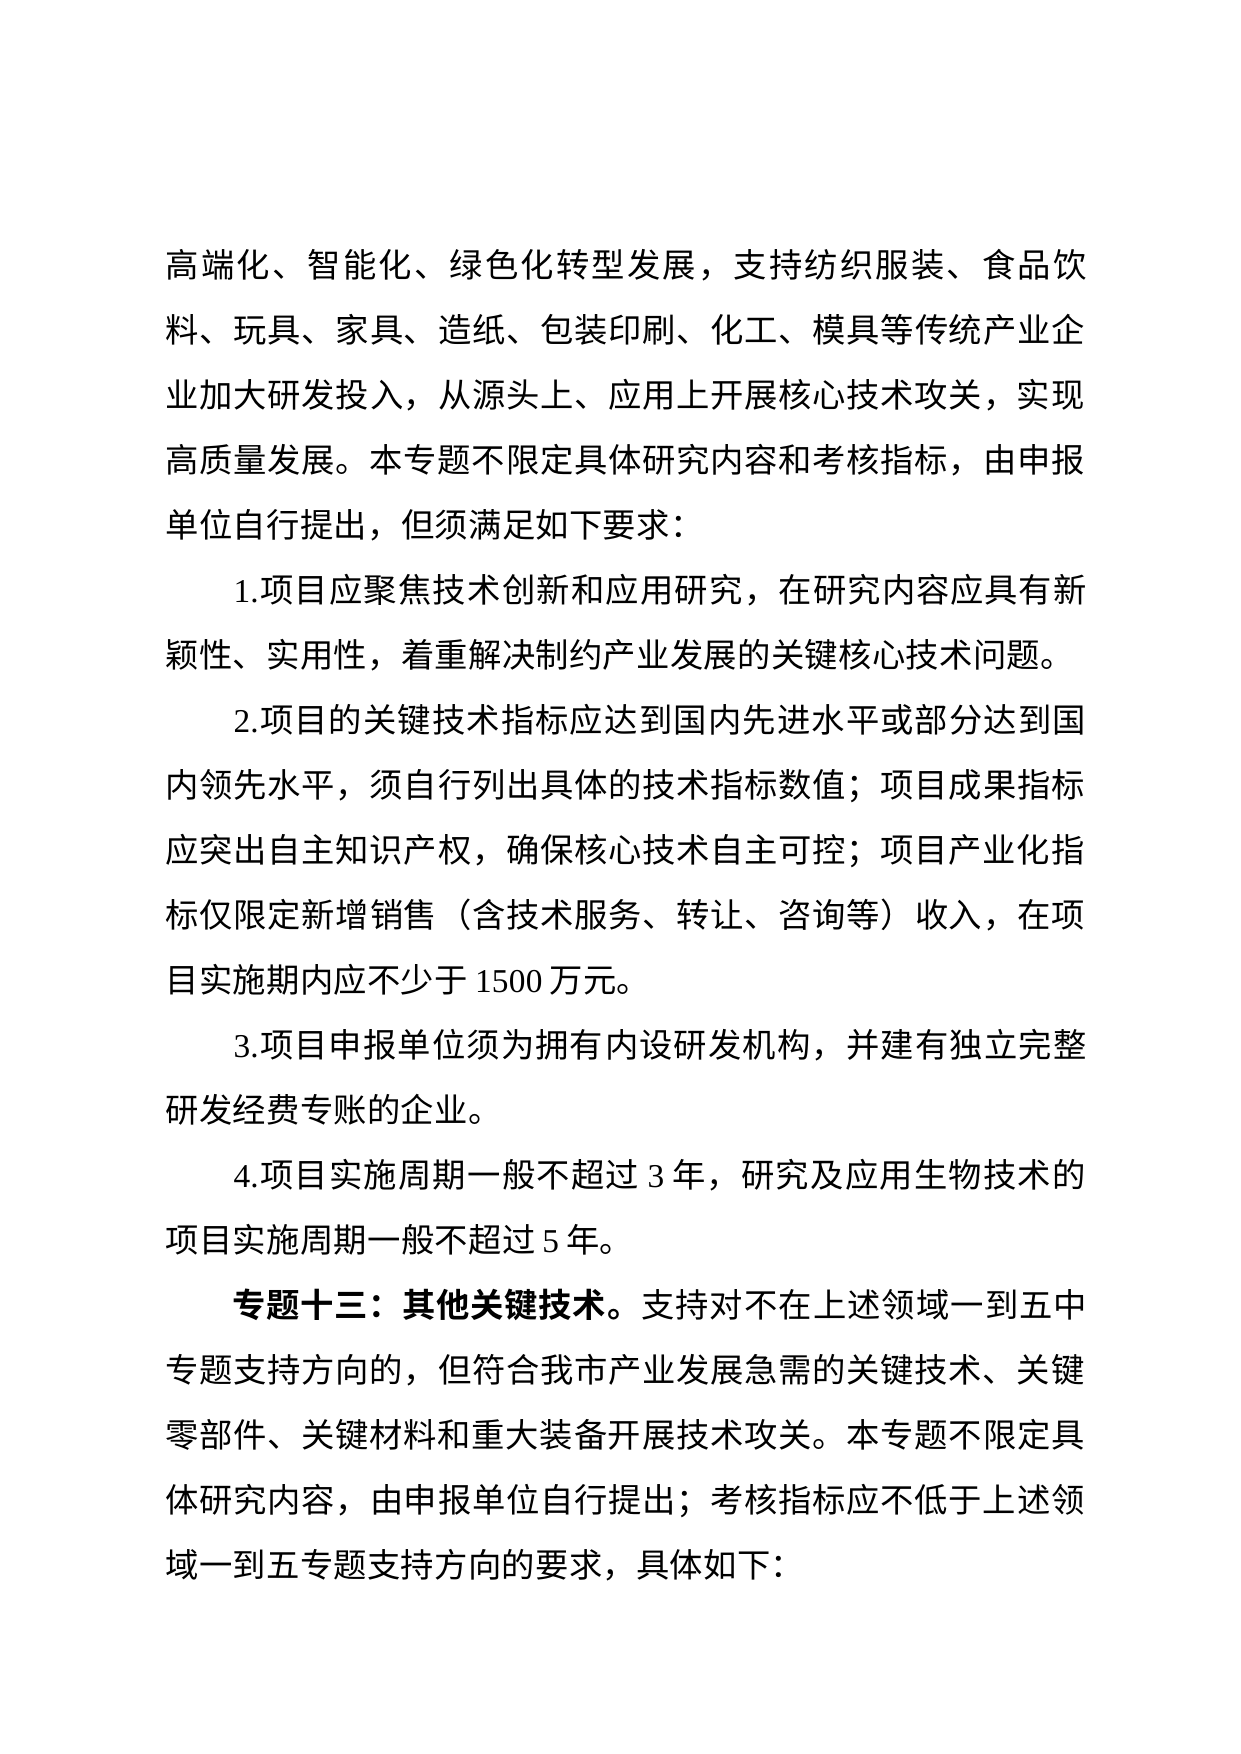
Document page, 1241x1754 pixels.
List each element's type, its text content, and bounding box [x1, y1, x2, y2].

list 2.项目的关键技术指标应达到国内先进水平或部分达到国内领先水平，须自行列出具体的技术指标数值；项目成果指标应突出自主知识产权，确保核心技术自主可控；项目产业化指标仅限定新增销售（含技术服务、转让、咨询等）收入，在项目实施期内应不少于1500万元。 [165, 686, 1087, 1011]
list 3.项目申报单位须为拥有内设研发机构，并建有独立完整研发经费专账的企业。 [165, 1011, 1087, 1141]
list 4.项目实施周期一般不超过3年，研究及应用生物技术的项目实施周期一般不超过5年。 [165, 1141, 1087, 1271]
list 1.项目应聚焦技术创新和应用研究，在研究内容应具有新颖性、实用性，着重解决制约产业发展的关键核心技术问题。 [165, 556, 1087, 686]
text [165, 231, 1087, 556]
text 专题十三：其他关键技术。支持对不在上述领域一到五中专题支持方向的，但符合我市产业发展急需的关键技术、关键零部件、关键材料和重大装备开展技术攻关。本专题不限定具体研究内容，由申报单位自行提出；考核指标应不低于上述领域一到五专题支持方向的要求，具体如下： [165, 1271, 1087, 1596]
